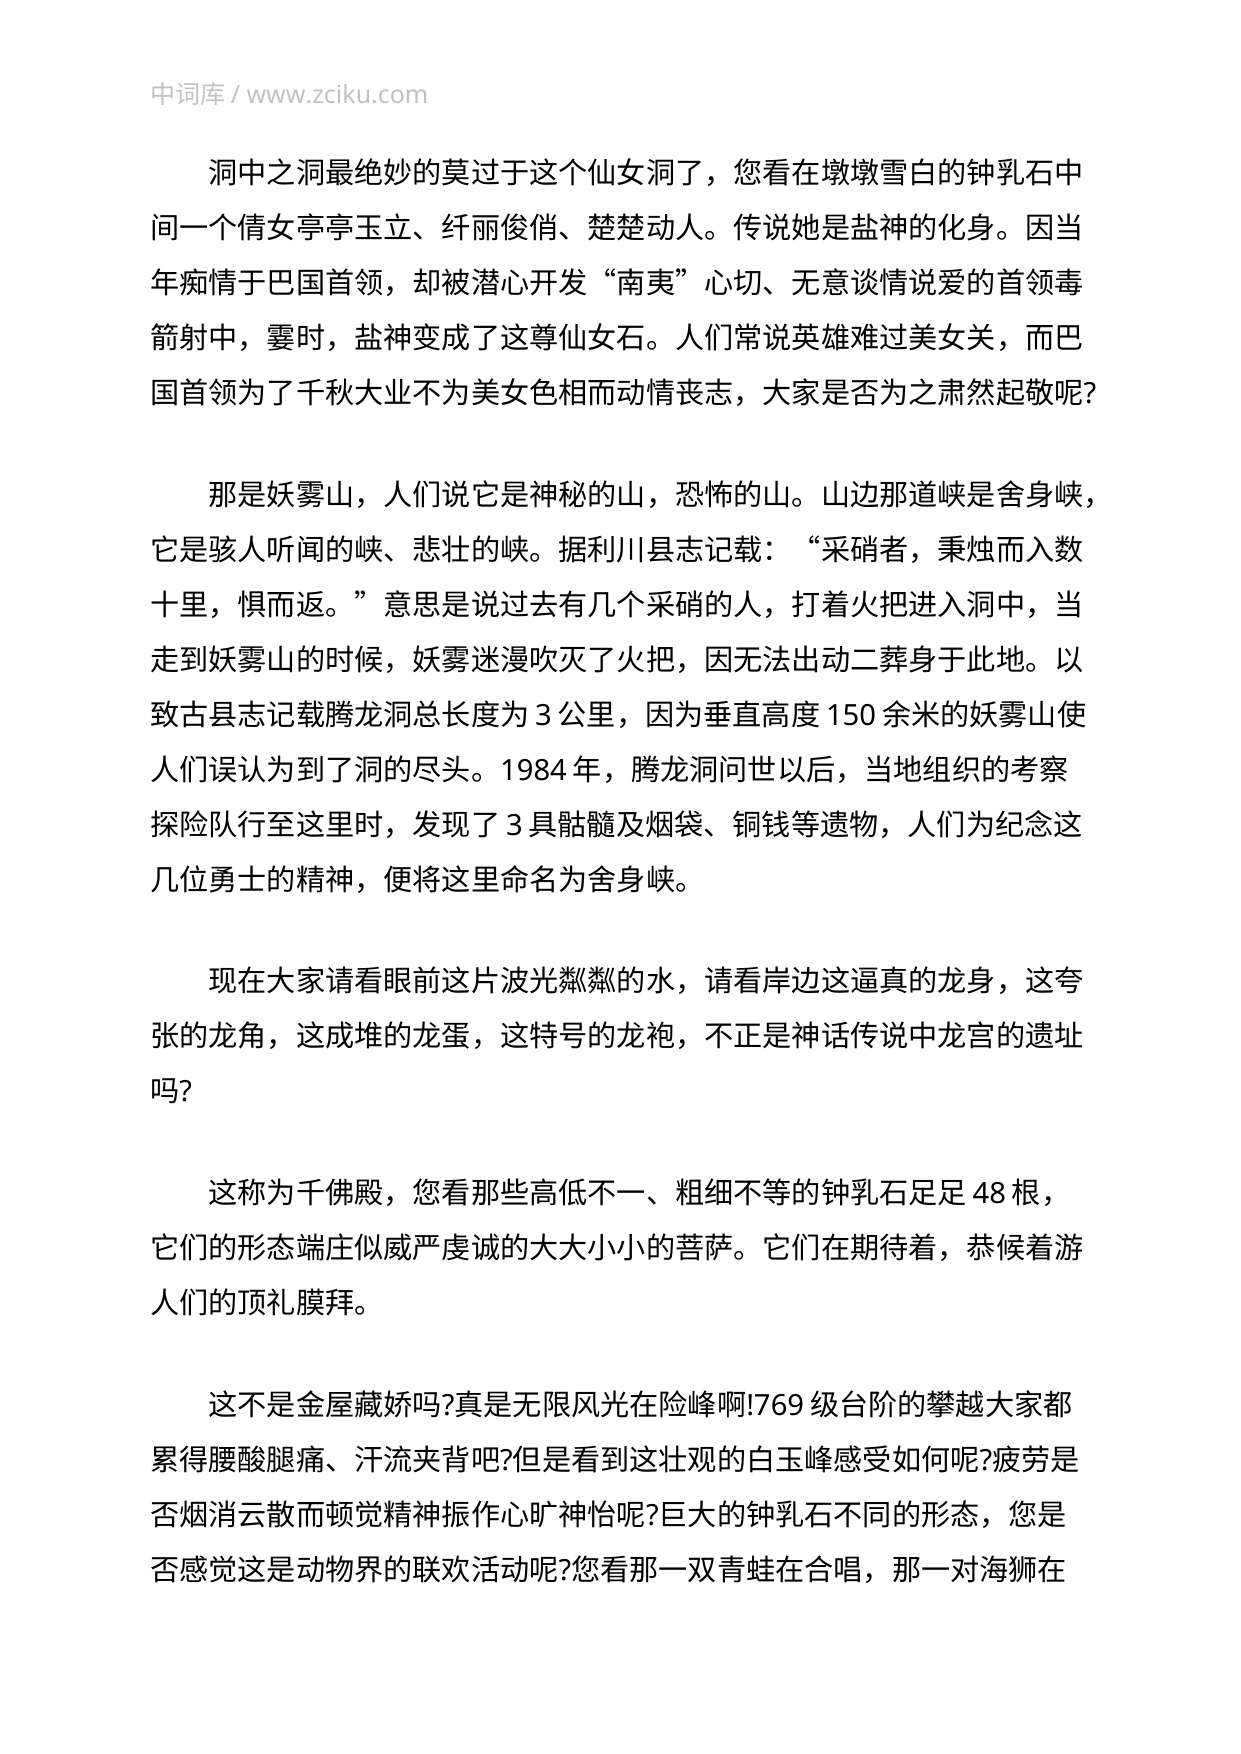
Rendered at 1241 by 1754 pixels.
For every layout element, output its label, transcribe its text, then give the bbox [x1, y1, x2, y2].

text 洞中之洞最绝妙的莫过于这个仙女洞了，您看在墩墩雪白的钟乳石中间一个倩女亭亭玉立、纤丽俊俏、楚楚动人。传说她是盐神的化身。因当年痴情于巴国首领，却被潜心开发“南夷”心切、无意谈情说爱的首领毒箭射中，霎时，盐神变成了这尊仙女石。人们常说英雄难过美女关，而巴国首领为了千秋大业不为美女色相而动情丧志，大家是否为之肃然起敬呢? [150, 150, 1090, 412]
text 现在大家请看眼前这片波光粼粼的水，请看岸边这逼真的龙身，这夸张的龙角，这成堆的龙蛋，这特号的龙袍，不正是神话传说中龙宫的遗址吗? [150, 958, 1090, 1110]
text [150, 1381, 1090, 1589]
text 那是妖雾山，人们说它是神秘的山，恐怖的山。山边那道峡是舍身峡，它是骇人听闻的峡、悲壮的峡。据利川县志记载：“采硝者，秉烛而入数十里，惧而返。”意思是说过去有几个采硝的人，打着火把进入洞中，当走到妖雾山的时候，妖雾迷漫吹灭了火把，因无法出动二葬身于此地。以致古县志记载腾龙洞总长度为3公里，因为垂直高度150余米的妖雾山使人们误认为到了洞的尽头。1984年，腾龙洞问世以后，当地组织的考察探险队行至这里时，发现了3具骷髓及烟袋、铜钱等遗物，人们为纪念这几位勇士的精神，便将这里命名为舍身峡。 [150, 472, 1090, 898]
text 这称为千佛殿，您看那些高低不一、粗细不等的钟乳石足足48根，它们的形态端庄似威严虔诚的大大小小的菩萨。它们在期待着，恭候着游人们的顶礼膜拜。 [150, 1170, 1090, 1322]
